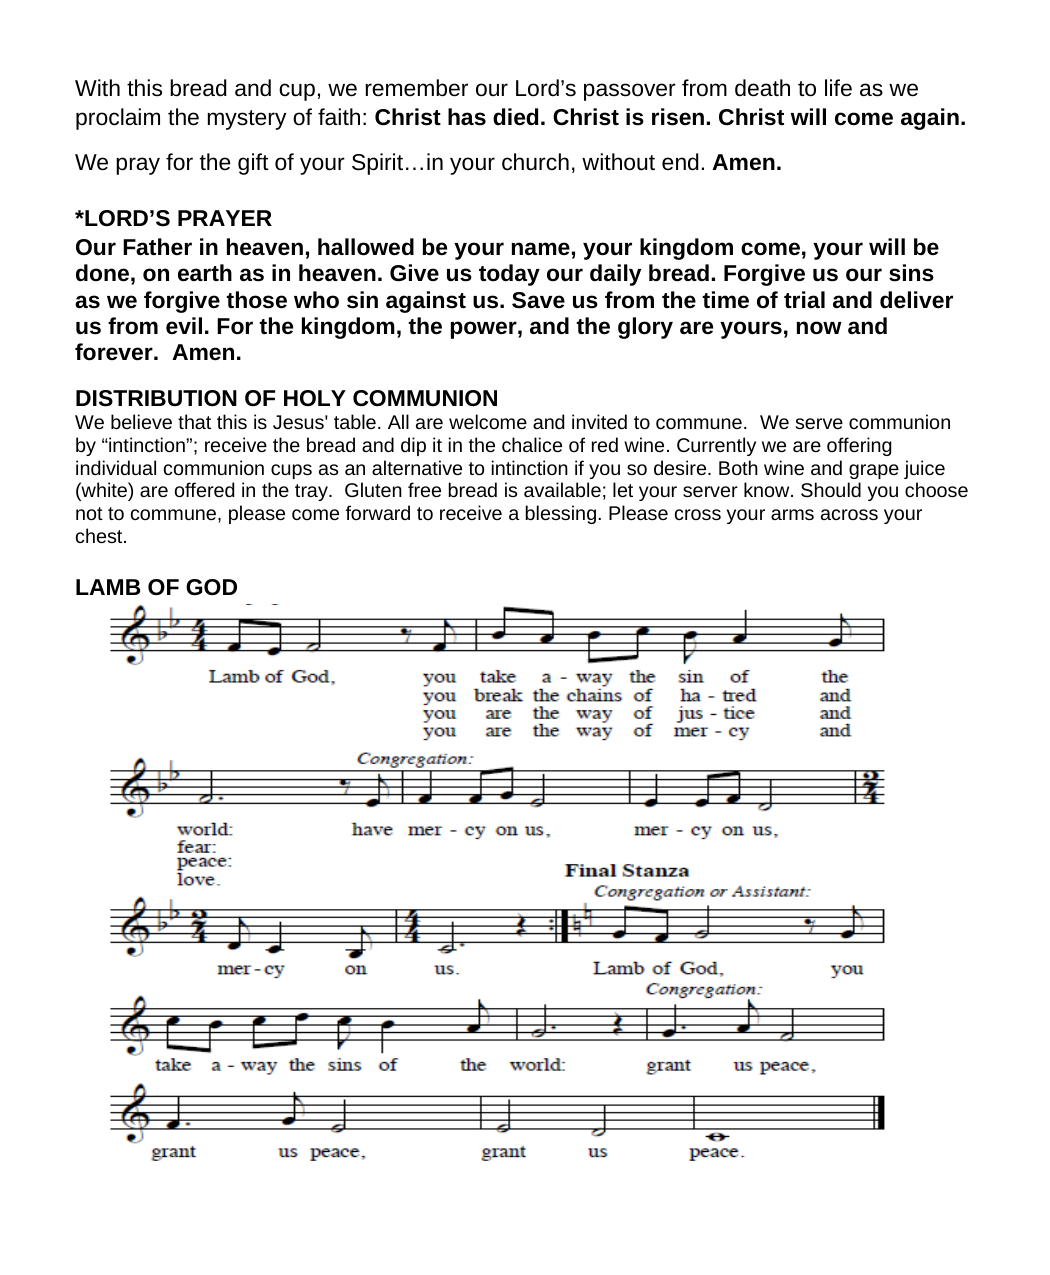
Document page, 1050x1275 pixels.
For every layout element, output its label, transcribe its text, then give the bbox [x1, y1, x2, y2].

text With this bread and cup, we remember our Lord’s passover from death to life as we proclaim the mystery of faith: Christ has died. Christ is risen. Christ will come again. [75, 75, 975, 130]
text Our Father in heaven, hallowed be your name, your kingdom come, your will be done, on earth as in heaven. Give us today our daily bread. Forgive us our sins [75, 234, 975, 287]
text lamb of god [75, 574, 975, 600]
text We pray for the gift of your Spirit…in your church, without end. Amen. [75, 148, 975, 175]
picture [106, 604, 905, 1166]
text *LORD’S PRAYER [75, 205, 975, 232]
text DISTRIBUTION OF HOLY COMMUNION [75, 385, 975, 411]
text as we forgive those who sin against us. Save us from the time of trial and deliver us from evil. For the kingdom, the power, and the glory are yours, now and forever. Amen. [75, 287, 975, 366]
text We believe that this is Jesus' table. All are welcome and invited to commune. We serve communion by “intinction”; receive the bread and dip it in the chalice of red wine. Currently we are offering individual communion cups as an alternative to intinction if you so desire. Both wine and grape juice (white) are offered in the tray. Gluten free bread is available; let your server know. Should you choose not to commune, please come forward to receive a blessing. Please cross your arms across your chest. [75, 411, 975, 547]
